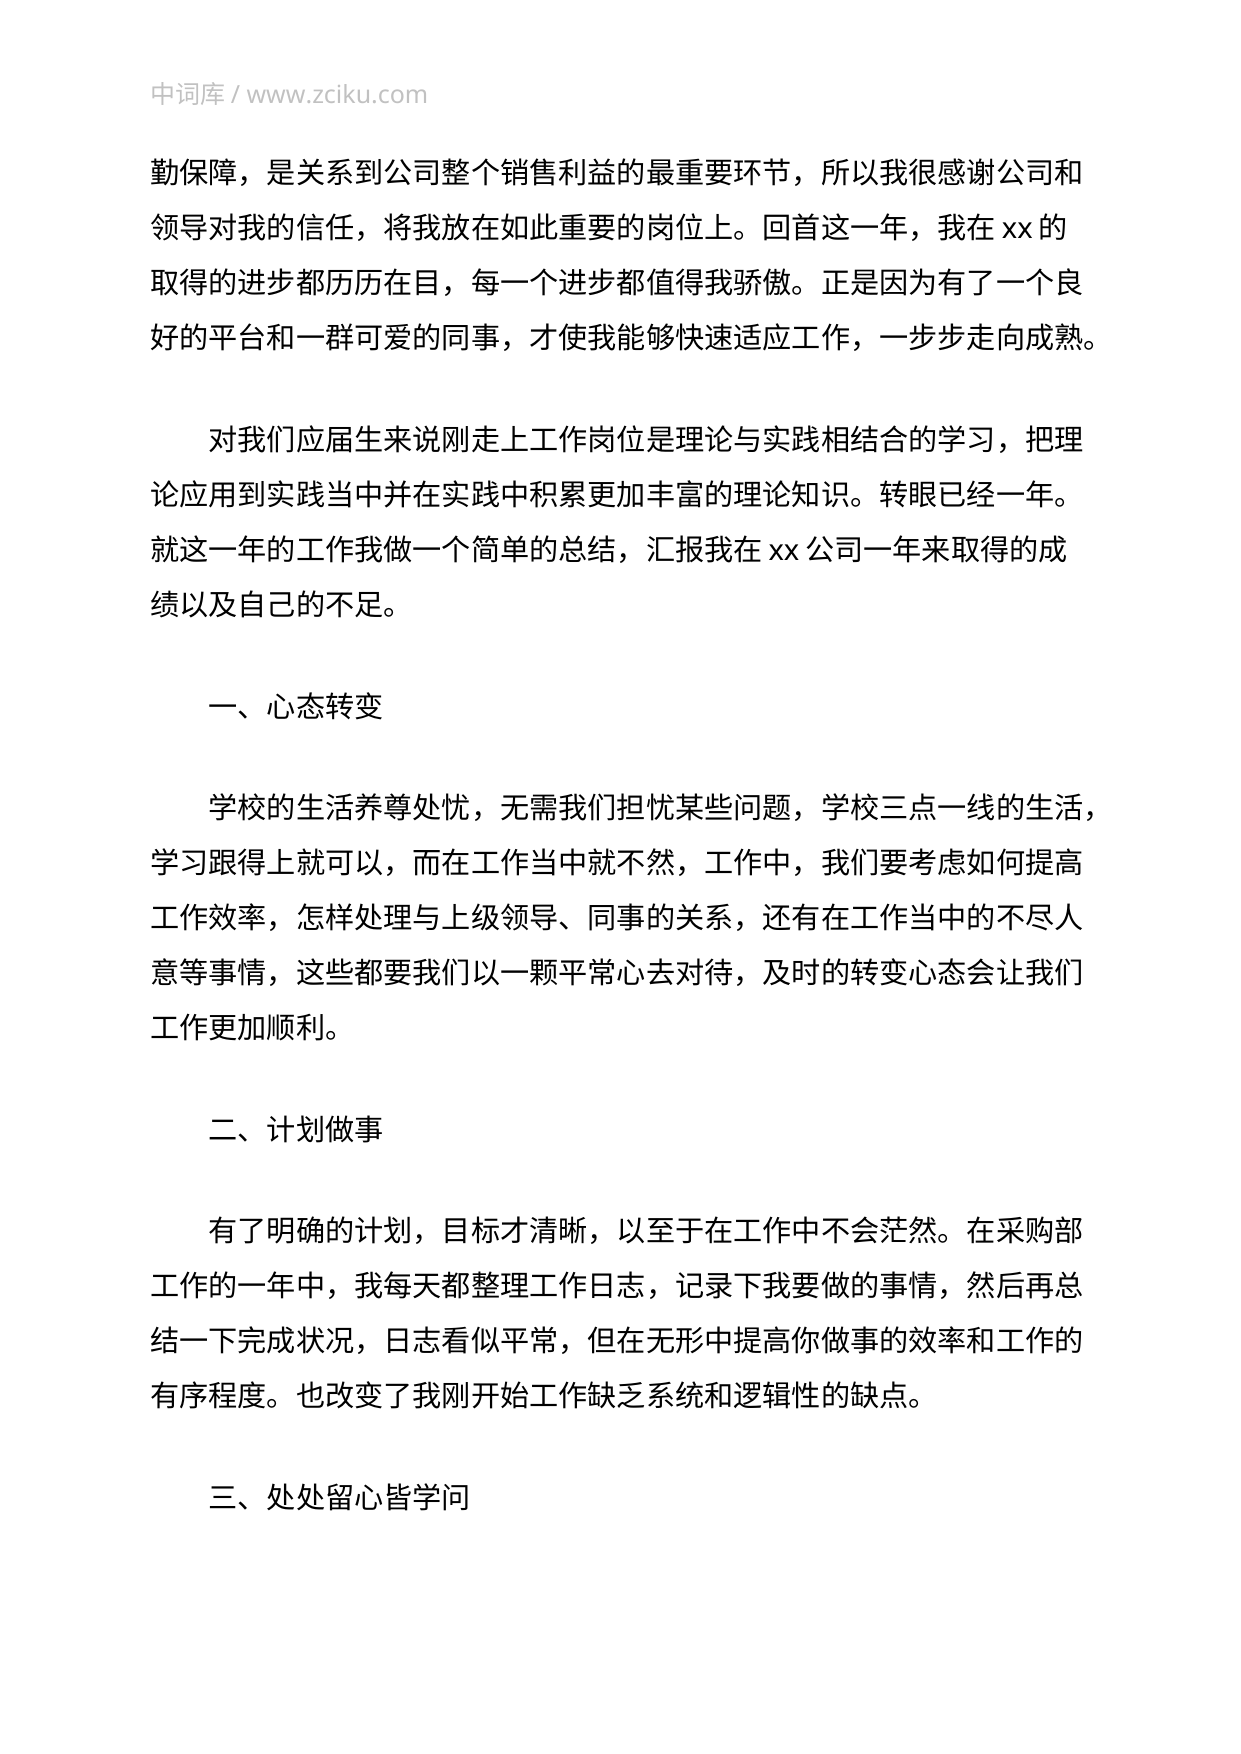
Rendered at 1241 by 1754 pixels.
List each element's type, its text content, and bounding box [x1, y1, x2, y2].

text 学校的生活养尊处忧，无需我们担忧某些问题，学校三点一线的生活，学习跟得上就可以，而在工作当中就不然，工作中，我们要考虑如何提高工作效率，怎样处理与上级领导、同事的关系，还有在工作当中的不尽人意等事情，这些都要我们以一颗平常心去对待，及时的转变心态会让我们工作更加顺利。 [150, 785, 1090, 1047]
text 二、计划做事 [150, 1106, 1090, 1148]
text 三、处处留心皆学问 [150, 1474, 1090, 1517]
text 有了明确的计划，目标才清晰，以至于在工作中不会茫然。在采购部工作的一年中，我每天都整理工作日志，记录下我要做的事情，然后再总结一下完成状况，日志看似平常，但在无形中提高你做事的效率和工作的有序程度。也改变了我刚开始工作缺乏系统和逻辑性的缺点。 [150, 1208, 1090, 1415]
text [150, 150, 1090, 357]
text 一、心态转变 [150, 683, 1090, 725]
text 对我们应届生来说刚走上工作岗位是理论与实践相结合的学习，把理论应用到实践当中并在实践中积累更加丰富的理论知识。转眼已经一年。就这一年的工作我做一个简单的总结，汇报我在xx公司一年来取得的成绩以及自己的不足。 [150, 417, 1090, 624]
